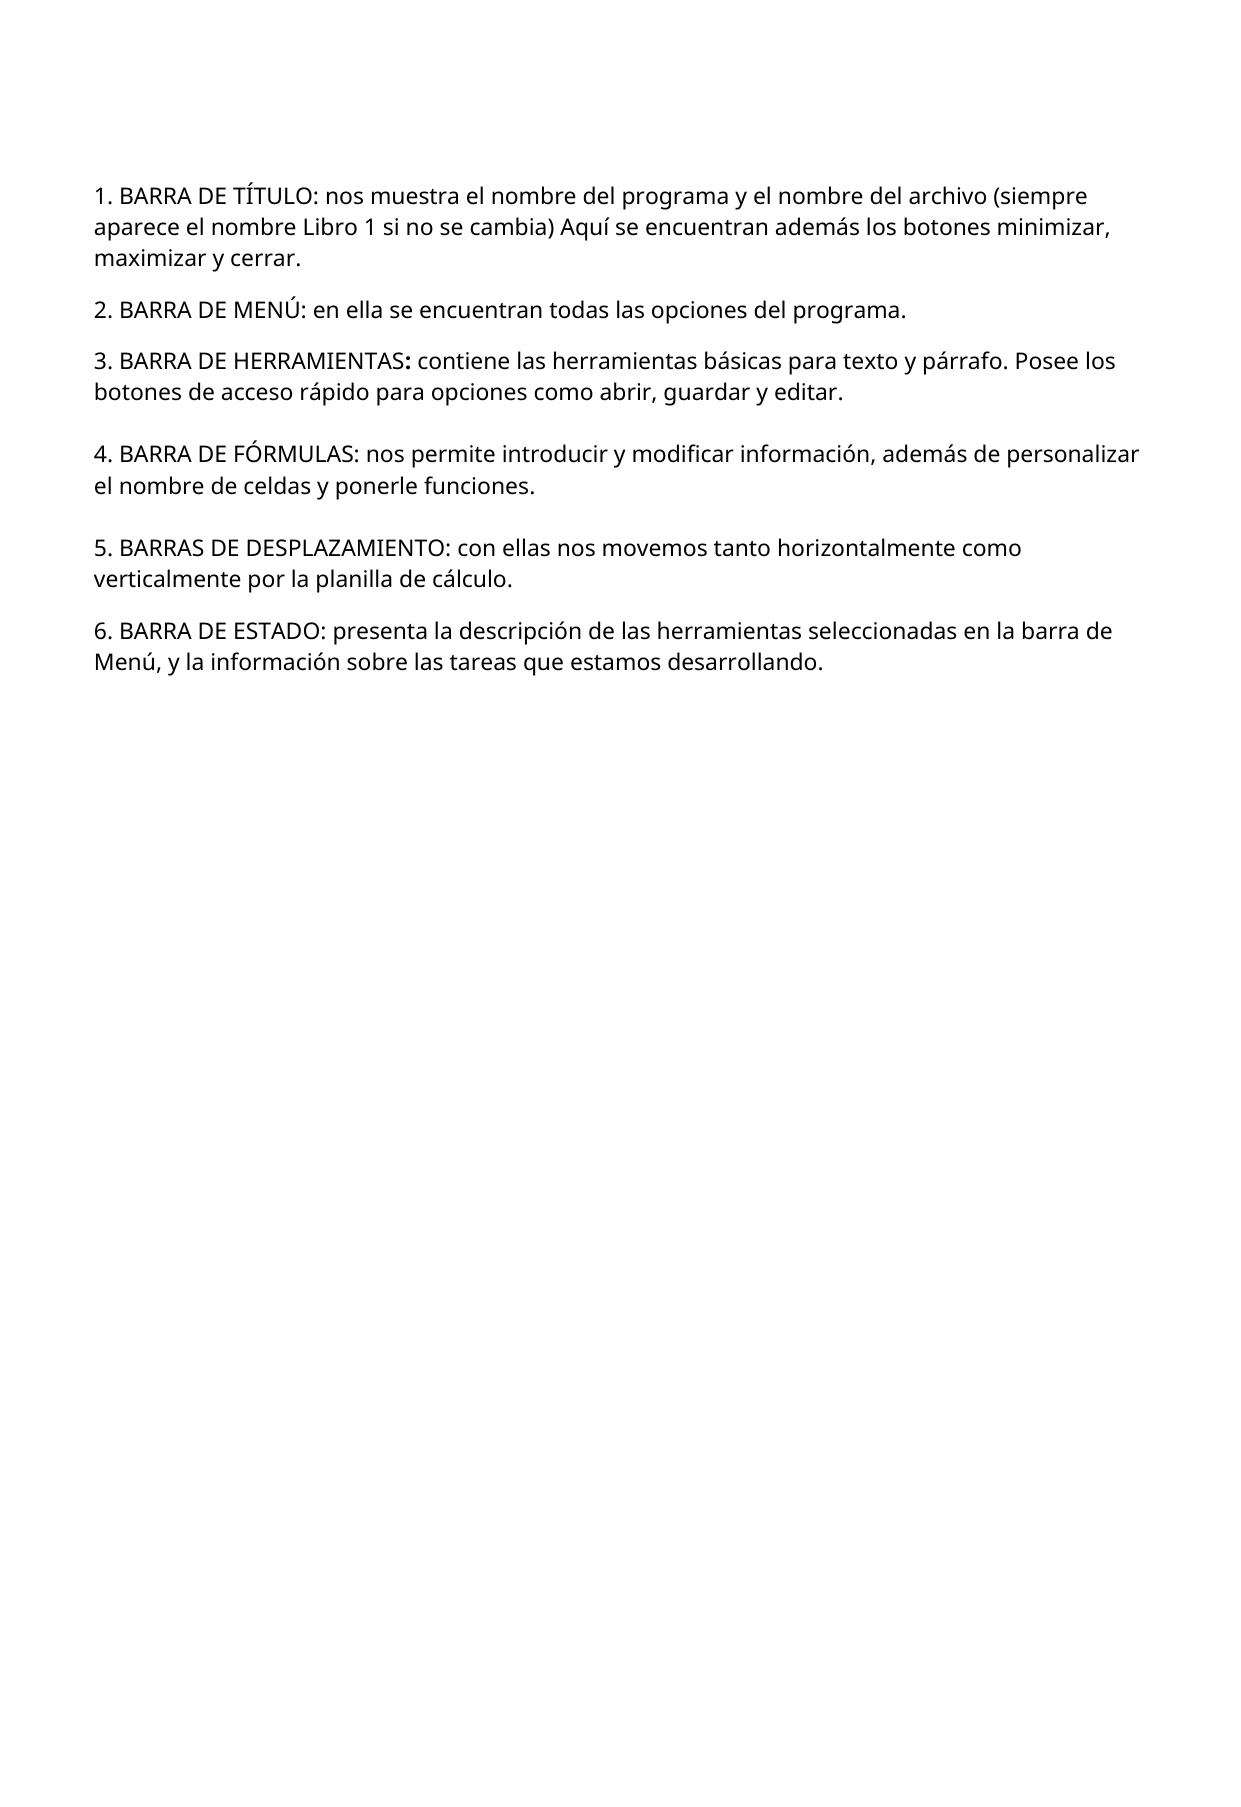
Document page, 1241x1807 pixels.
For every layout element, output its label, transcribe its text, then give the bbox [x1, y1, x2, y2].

text 1. BARRA DE TÍTULO: nos muestra el nombre del programa y el nombre del archivo (siempre aparece el nombre Libro 1 si no se cambia) Aquí se encuentran además los botones minimizar, maximizar y cerrar. [94, 180, 1146, 274]
text 3. BARRA DE HERRAMIENTAS: contiene las herramientas básicas para texto y párrafo. Posee los botones de acceso rápido para opciones como abrir, guardar y editar. [94, 345, 1146, 407]
text 2. BARRA DE MENÚ: en ella se encuentran todas las opciones del programa. [94, 293, 1146, 325]
text 5. BARRAS DE DESPLAZAMIENTO: con ellas nos movemos tanto horizontalmente como verticalmente por la planilla de cálculo. [94, 532, 1146, 595]
text 4. BARRA DE FÓRMULAS: nos permite introducir y modificar información, además de personalizar el nombre de celdas y ponerle funciones. [94, 438, 1146, 501]
text 6. BARRA DE ESTADO: presenta la descripción de las herramientas seleccionadas en la barra de Menú, y la información sobre las tareas que estamos desarrollando. [94, 614, 1146, 677]
